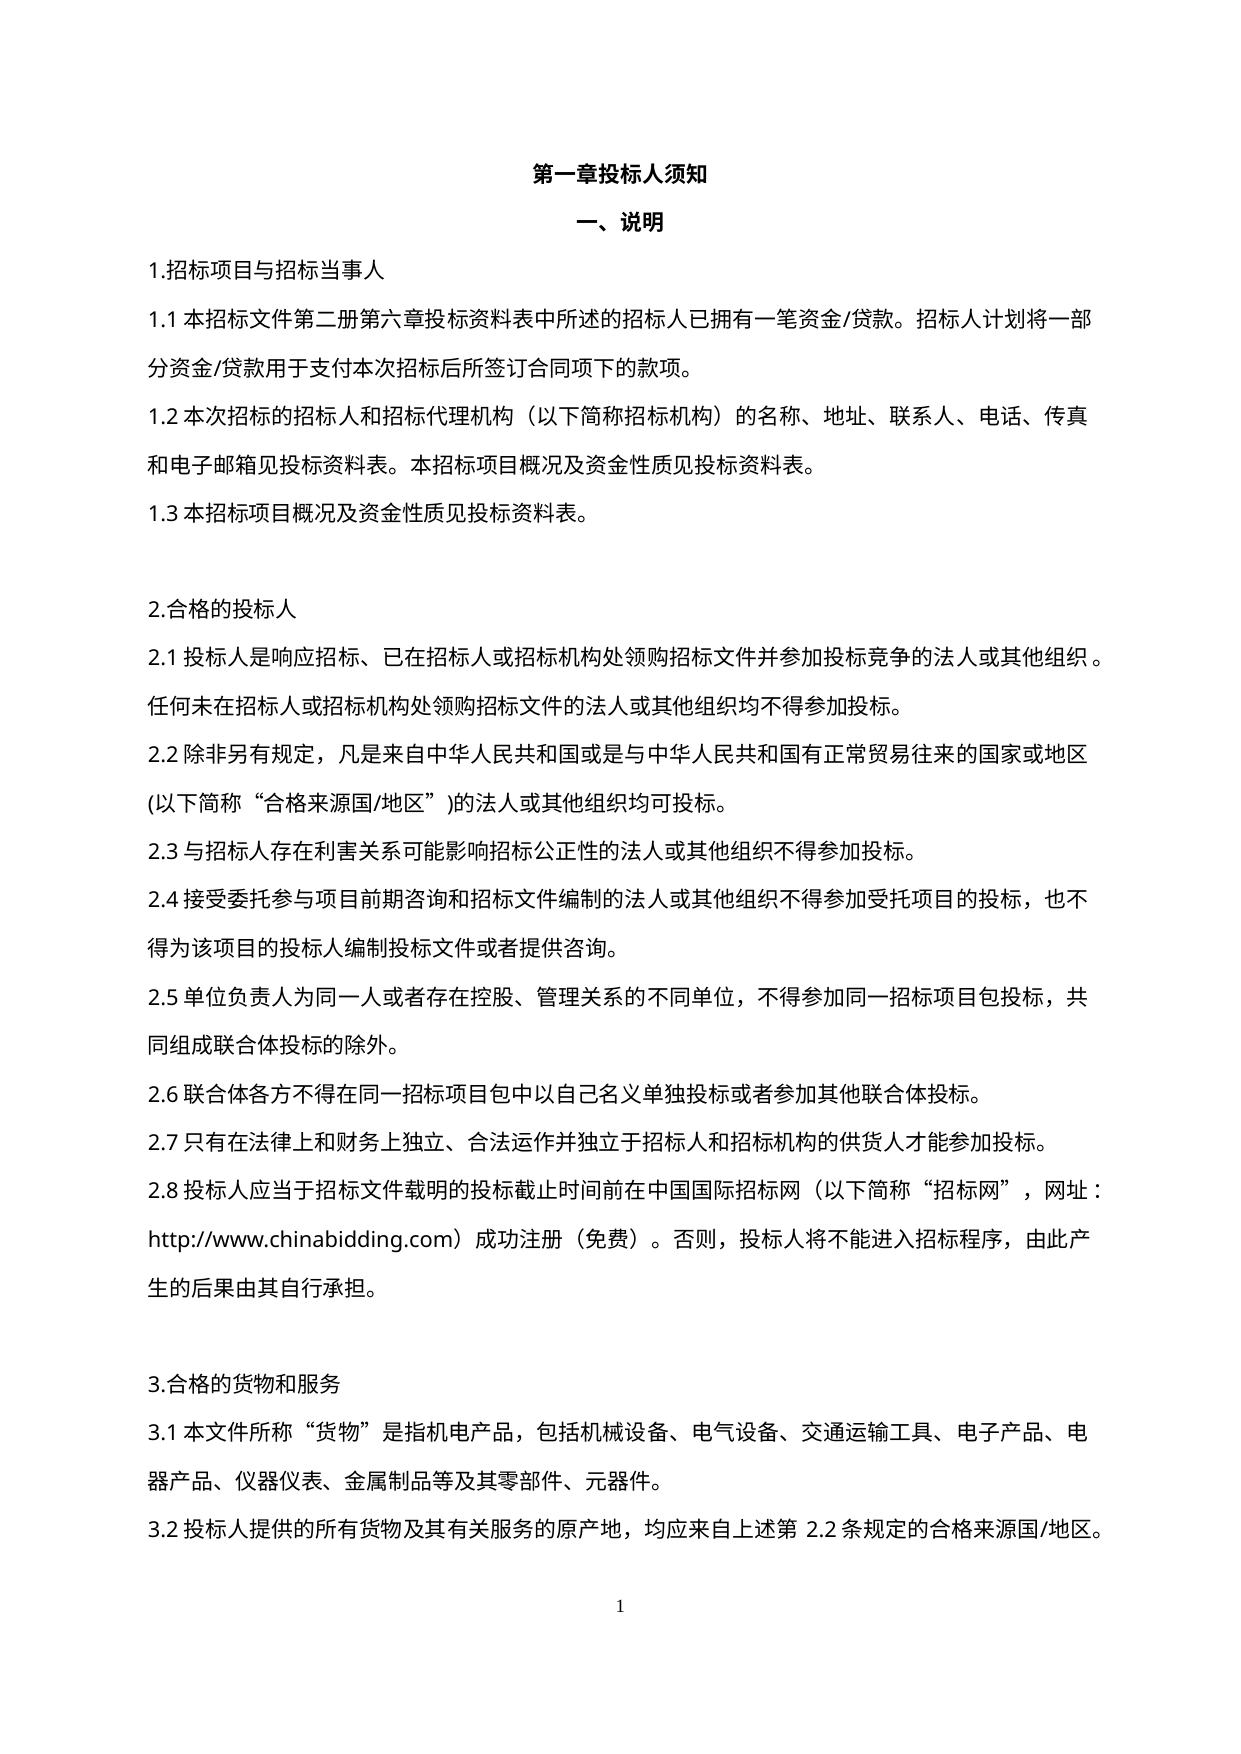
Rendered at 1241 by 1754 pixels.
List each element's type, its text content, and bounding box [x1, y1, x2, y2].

text 2.合格的投标人 [148, 591, 1092, 624]
text 1.2本次招标的招标人和招标代理机构（以下简称招标机构）的名称、地址、联系人、电话、传真和电子邮箱见投标资料表。本招标项目概况及资金性质见投标资料表。 [148, 398, 1092, 480]
subtitle 第一章投标人须知 [148, 156, 1092, 189]
text 2.1投标人是响应招标、已在招标人或招标机构处领购招标文件并参加投标竞争的法人或其他组织。任何未在招标人或招标机构处领购招标文件的法人或其他组织均不得参加投标。 [148, 640, 1092, 721]
text 3.合格的货物和服务 [148, 1366, 1092, 1399]
text 3.1本文件所称“货物”是指机电产品，包括机械设备、电气设备、交通运输工具、电子产品、电器产品、仪器仪表、金属制品等及其零部件、元器件。 [148, 1414, 1092, 1496]
text 2.5单位负责人为同一人或者存在控股、管理关系的不同单位，不得参加同一招标项目包投标，共同组成联合体投标的除外。 [148, 979, 1092, 1061]
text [148, 1512, 1092, 1544]
text 2.8投标人应当于招标文件载明的投标截止时间前在中国国际招标网（以下简称“招标网”，网址：http://www.chinabidding.com）成功注册（免费）。否则，投标人将不能进入招标程序，由此产生的后果由其自行承担。 [148, 1173, 1092, 1303]
text 一、说明 [148, 205, 1092, 237]
text 2.6联合体各方不得在同一招标项目包中以自己名义单独投标或者参加其他联合体投标。 [148, 1076, 1092, 1109]
text 1.3本招标项目概况及资金性质见投标资料表。 [148, 496, 1092, 528]
text 2.3与招标人存在利害关系可能影响招标公正性的法人或其他组织不得参加投标。 [148, 834, 1092, 866]
text 2.4接受委托参与项目前期咨询和招标文件编制的法人或其他组织不得参加受托项目的投标，也不得为该项目的投标人编制投标文件或者提供咨询。 [148, 882, 1092, 963]
text 1.招标项目与招标当事人 [148, 253, 1092, 286]
text 1.1本招标文件第二册第六章投标资料表中所述的招标人已拥有一笔资金/贷款。招标人计划将一部分资金/贷款用于支付本次招标后所签订合同项下的款项。 [148, 301, 1092, 383]
text 2.7只有在法律上和财务上独立、合法运作并独立于招标人和招标机构的供货人才能参加投标。 [148, 1125, 1092, 1157]
text 2.2除非另有规定，凡是来自中华人民共和国或是与中华人民共和国有正常贸易往来的国家或地区(以下简称“合格来源国/地区”)的法人或其他组织均可投标。 [148, 737, 1092, 818]
